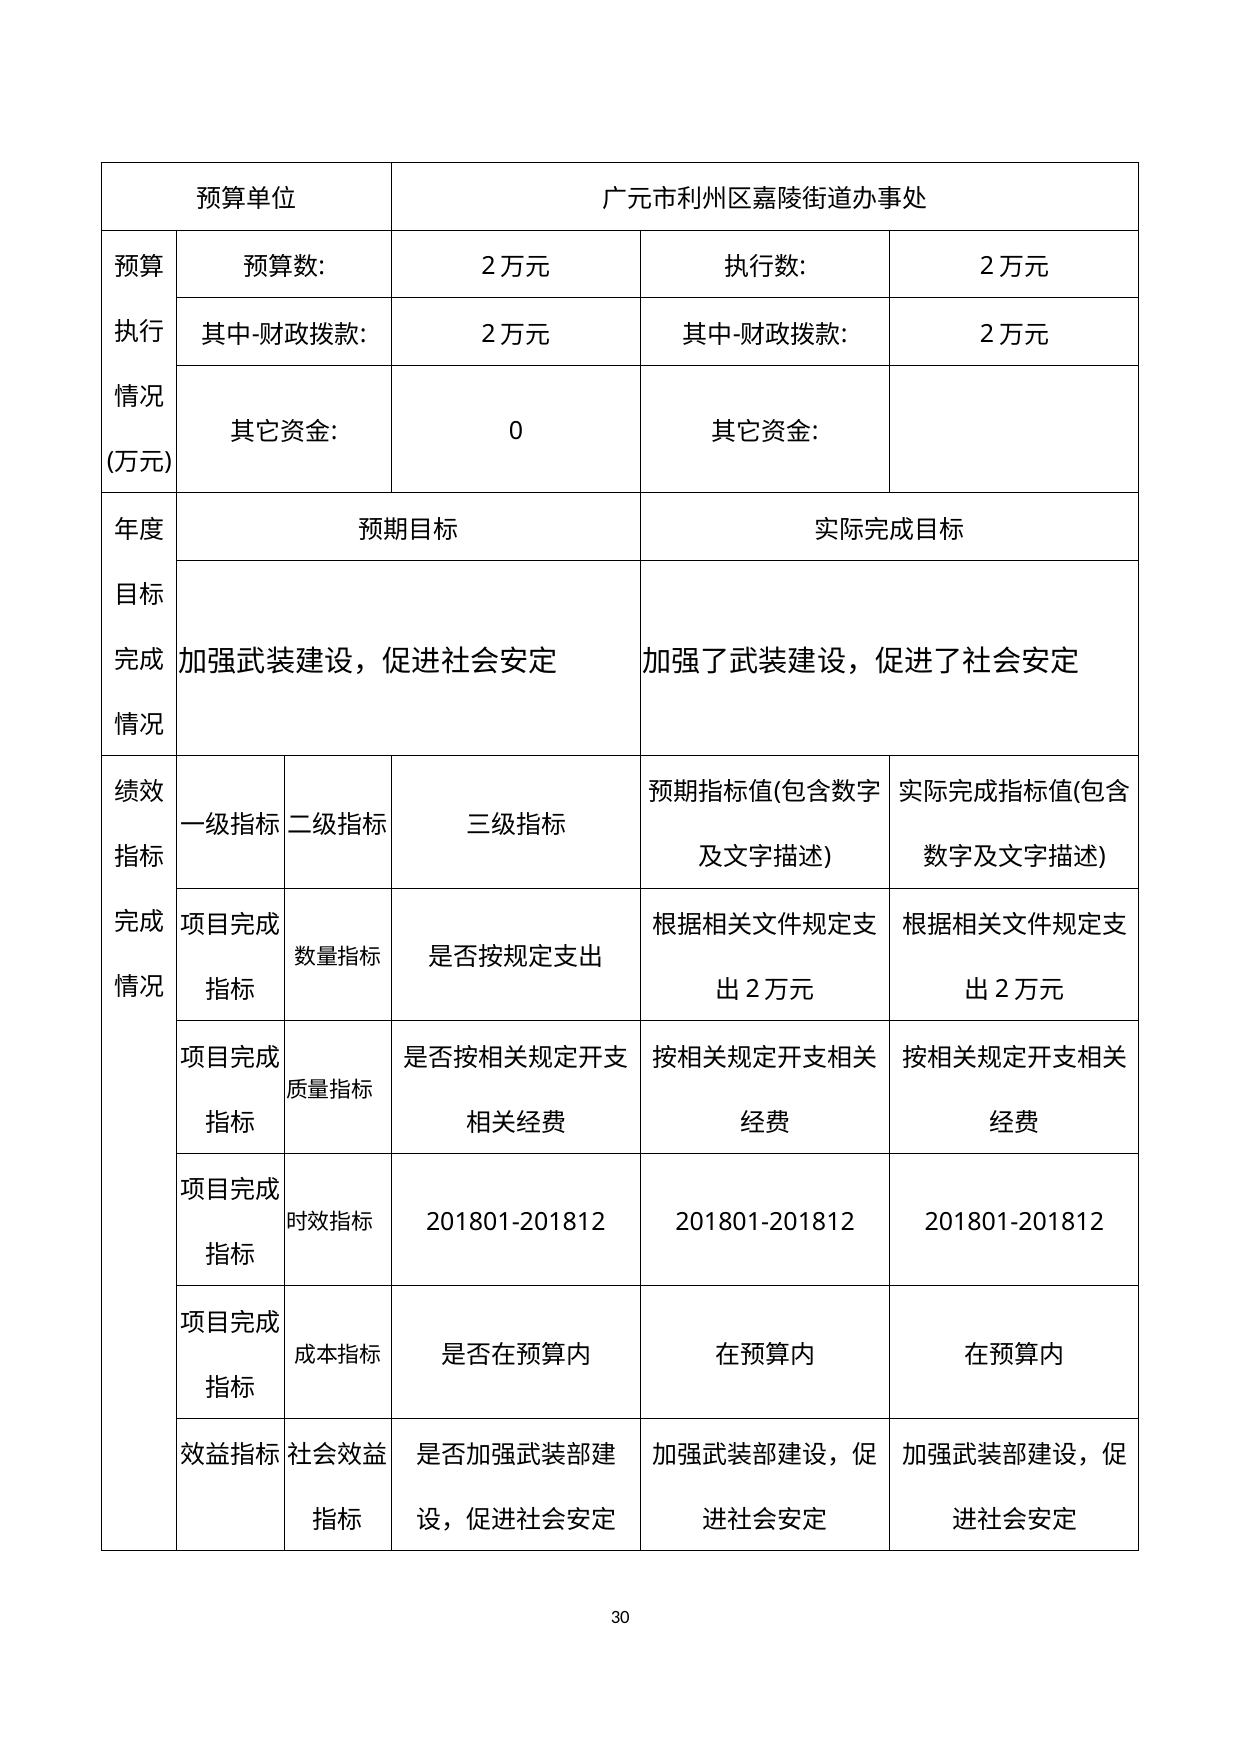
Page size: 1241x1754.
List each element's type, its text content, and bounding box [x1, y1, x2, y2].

table_cell 二级指标 [285, 756, 391, 887]
table_cell 2万元 [890, 231, 1138, 297]
table_cell 成本指标 [285, 1286, 391, 1418]
table_cell 其它资金: [177, 366, 391, 492]
table_cell 项目完成指标 [177, 1154, 284, 1285]
table_cell 执行数: [641, 231, 889, 297]
table_cell 时效指标 [285, 1154, 391, 1285]
table_cell 预算执行情况(万元) [102, 231, 176, 492]
table_cell 一级指标 [177, 756, 284, 887]
table_cell 2万元 [890, 298, 1138, 365]
table_cell 预算数: [177, 231, 391, 297]
table_cell 年度目标完成情况 [102, 493, 176, 755]
table_cell 数量指标 [285, 889, 391, 1020]
table_cell 其中-财政拨款: [641, 298, 889, 365]
table_cell 按相关规定开支相关经费 [641, 1021, 889, 1153]
table_cell 预期指标值(包含数字及文字描述) [641, 756, 889, 887]
table_cell 项目完成指标 [177, 1286, 284, 1418]
table_cell 在预算内 [641, 1286, 889, 1418]
table_cell 按相关规定开支相关经费 [890, 1021, 1138, 1153]
table_cell 项目完成指标 [177, 1021, 284, 1153]
table_cell 效益指标 [177, 1419, 284, 1550]
table_cell 0 [392, 366, 640, 492]
table_cell 实际完成指标值(包含数字及文字描述) [890, 756, 1138, 887]
table_cell 社会效益指标 [285, 1419, 391, 1550]
table_cell 其它资金: [641, 366, 889, 492]
table_cell 是否按规定支出 [392, 889, 640, 1020]
table_cell 绩效指标完成情况 [102, 756, 176, 1550]
table_cell 预期目标 [177, 493, 640, 560]
table_cell 是否按相关规定开支相关经费 [392, 1021, 640, 1153]
table_cell 在预算内 [890, 1286, 1138, 1418]
table_cell 广元市利州区嘉陵街道办事处 [392, 163, 1138, 229]
table_cell 2万元 [392, 231, 640, 297]
table_cell 根据相关文件规定支出2万元 [641, 889, 889, 1020]
table_cell 201801-201812 [890, 1154, 1138, 1285]
table_cell 加强武装建设，促进社会安定 [177, 561, 640, 755]
table_cell 加强了武装建设，促进了社会安定 [641, 561, 1138, 755]
table_cell 根据相关文件规定支出2万元 [890, 889, 1138, 1020]
table_cell 加强武装部建设，促进社会安定 [890, 1419, 1138, 1550]
table_cell 是否加强武装部建设，促进社会安定 [392, 1419, 640, 1550]
table_cell 实际完成目标 [641, 493, 1138, 560]
table_cell 201801-201812 [641, 1154, 889, 1285]
table_cell [890, 366, 1138, 492]
table_cell 加强武装部建设，促进社会安定 [641, 1419, 889, 1550]
table_cell 项目完成指标 [177, 889, 284, 1020]
table_cell 201801-201812 [392, 1154, 640, 1285]
table_cell 预算单位 [102, 163, 391, 229]
table_cell 其中-财政拨款: [177, 298, 391, 365]
table_cell 是否在预算内 [392, 1286, 640, 1418]
table_cell 质量指标 [285, 1021, 391, 1153]
table_cell 2万元 [392, 298, 640, 365]
table_cell 三级指标 [392, 756, 640, 887]
